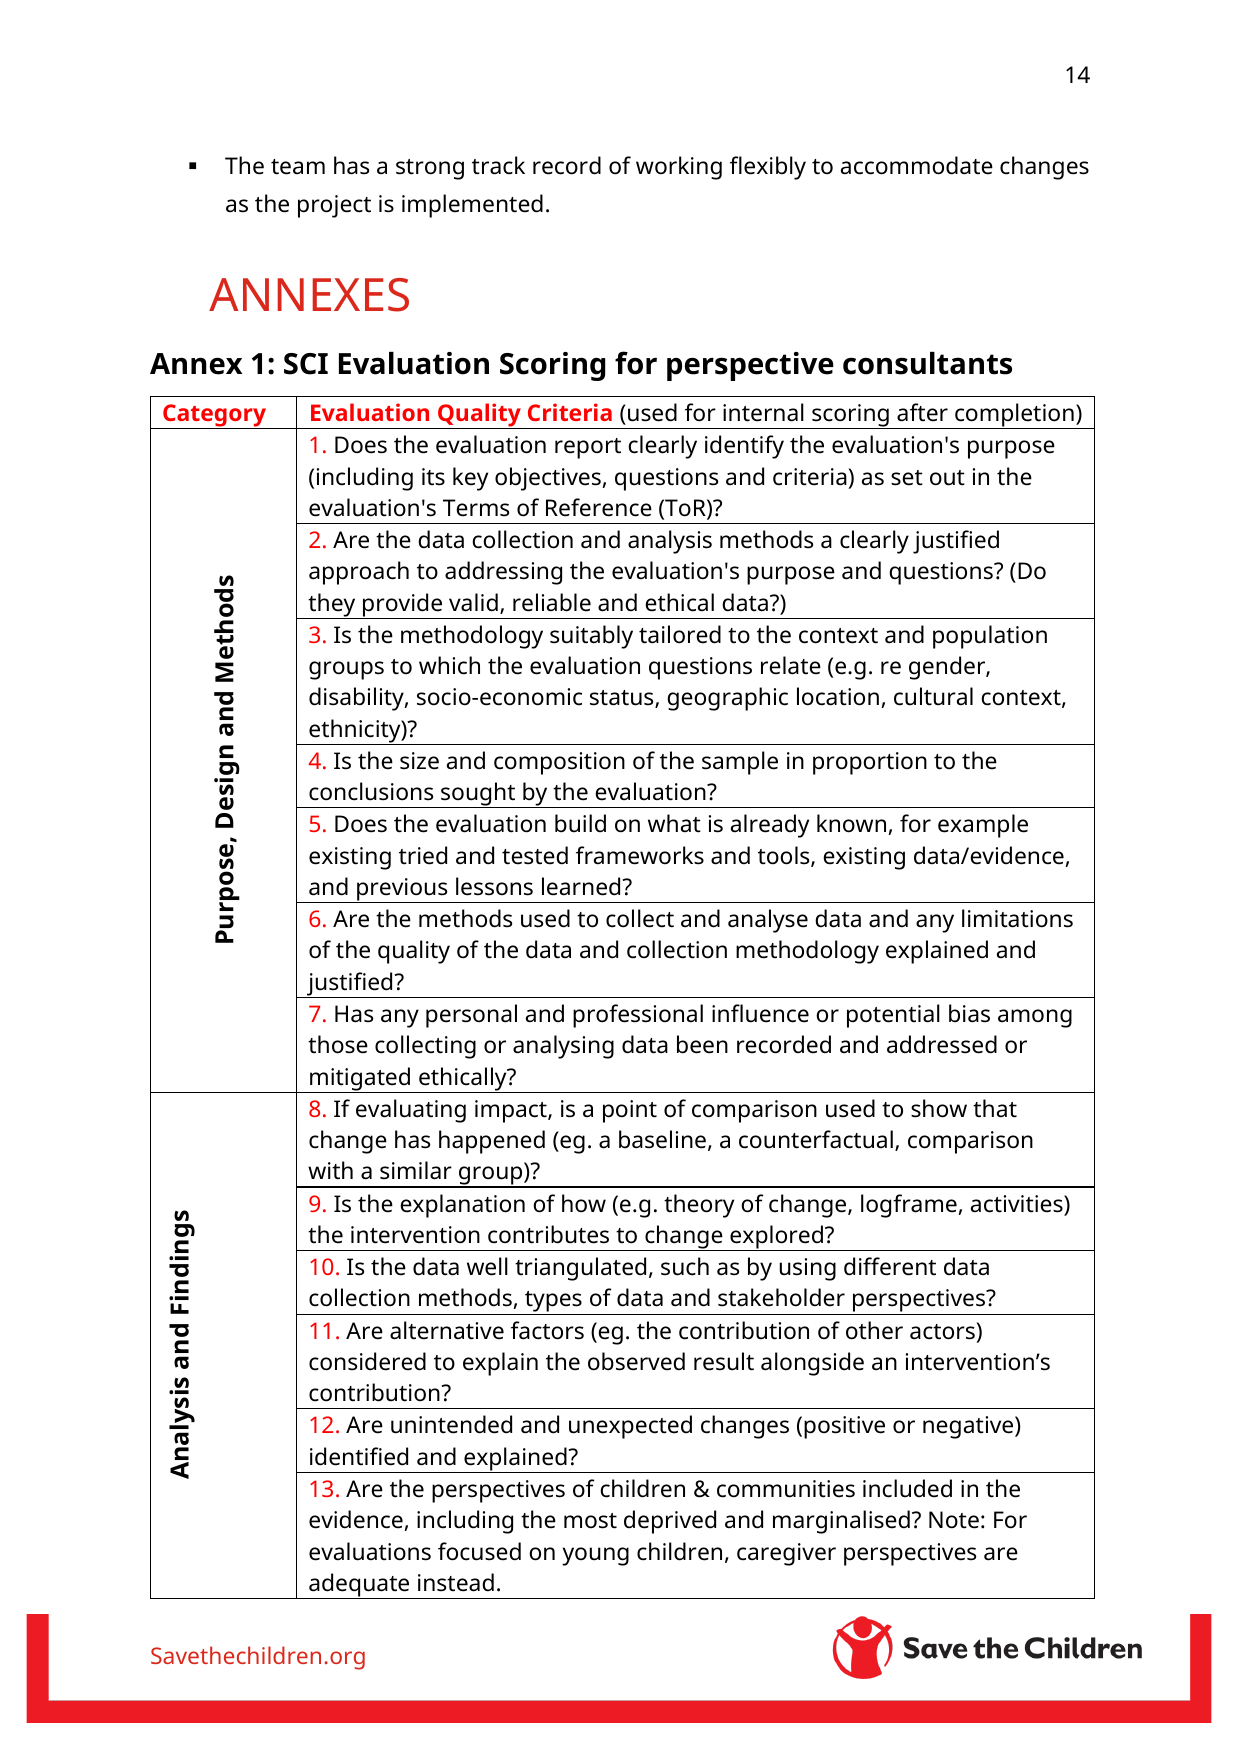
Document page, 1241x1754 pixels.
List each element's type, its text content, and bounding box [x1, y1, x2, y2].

table_header Evaluation Quality Criteria (used for internal scoring after completion) [297, 397, 1094, 428]
table_cell 3. Is the methodology suitably tailored to the context and population groups to which the evaluation questions relate (e.g. re gender, disability, socio-economic status, geographic location, cultural context, ethnicity)? [297, 619, 1094, 744]
table_cell 5. Does the evaluation build on what is already known, for example existing tried and tested frameworks and tools, existing data/evidence, and previous lessons learned? [297, 808, 1094, 902]
table_cell 1. Does the evaluation report clearly identify the evaluation's purpose (including its key objectives, questions and criteria) as set out in the evaluation's Terms of Reference (ToR)? [297, 429, 1094, 523]
table_cell 11. Are alternative factors (eg. the contribution of other actors) considered to explain the observed result alongside an intervention’s contribution? [297, 1315, 1094, 1408]
table_cell 13. Are the perspectives of children & communities included in the evidence, including the most deprived and marginalised? Note: For evaluations focused on young children, caregiver perspectives are adequate instead. [297, 1473, 1094, 1598]
table_cell Purpose, Design and Methods [151, 429, 296, 1092]
table_cell 6. Are the methods used to collect and analyse data and any limitations of the quality of the data and collection methodology explained and justified? [297, 903, 1094, 997]
table_cell Analysis and Findings [151, 1093, 296, 1598]
table_header Category [151, 397, 296, 428]
table_cell 10. Is the data well triangulated, such as by using different data collection methods, types of data and stakeholder perspectives? [297, 1251, 1094, 1313]
picture [26, 1614, 1212, 1723]
subtitle Annexes [209, 262, 1090, 325]
table_cell 4. Is the size and composition of the sample in proportion to the conclusions sought by the evaluation? [297, 745, 1094, 807]
list The team has a strong track record of working flexibly to accommodate changes as the project is implemented. [187, 150, 1090, 219]
text Annex 1: SCI Evaluation Scoring for perspective consultants [150, 344, 1090, 383]
table_cell 9. Is the explanation of how (e.g. theory of change, logframe, activities) the intervention contributes to change explored? [297, 1188, 1094, 1250]
table_cell 2. Are the data collection and analysis methods a clearly justified approach to addressing the evaluation's purpose and questions? (Do they provide valid, reliable and ethical data?) [297, 524, 1094, 618]
table_cell 8. If evaluating impact, is a point of comparison used to show that change has happened (eg. a baseline, a counterfactual, comparison with a similar group)? [297, 1093, 1094, 1186]
table_cell 7. Has any personal and professional influence or potential bias among those collecting or analysing data been recorded and addressed or mitigated ethically? [297, 998, 1094, 1092]
table_cell 12. Are unintended and unexpected changes (positive or negative) identified and explained? [297, 1409, 1094, 1472]
